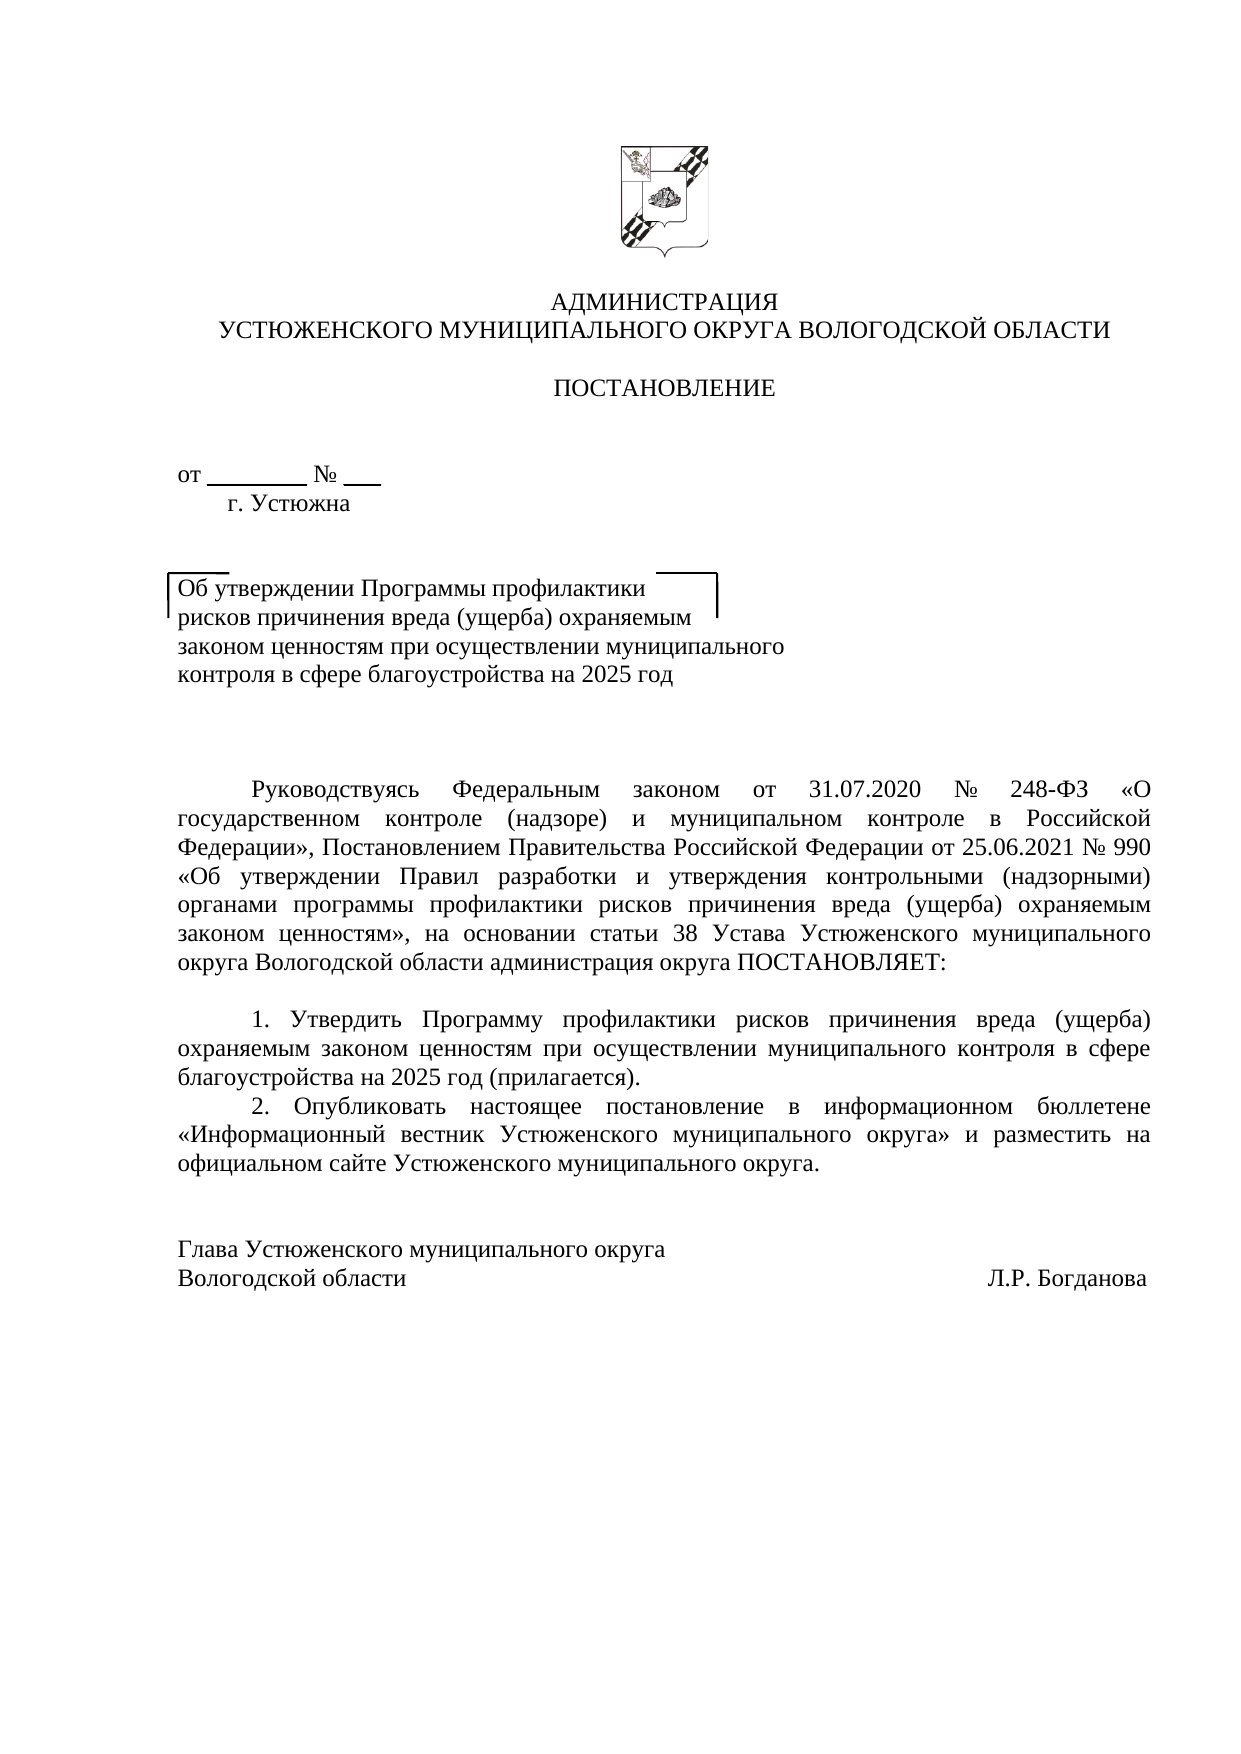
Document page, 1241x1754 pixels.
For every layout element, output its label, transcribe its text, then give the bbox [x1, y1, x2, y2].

text от ________ № ___ [177, 459, 1152, 488]
text 2. Опубликовать настоящее постановление в информационном бюллетене «Информационный вестник Устюженского муниципального округа» и разместить на официальном сайте Устюженского муниципального округа. [177, 1091, 1152, 1177]
text контроля в сфере благоустройства на 2025 год [177, 659, 1152, 688]
text г. Устюжна [177, 488, 1152, 517]
text Вологодской области Л.Р. Богданова [177, 1263, 1152, 1292]
text АДМИНИСТРАЦИЯ [177, 287, 1152, 315]
text УСТЮЖЕНСКОГО МУНИЦИПАЛЬНОГО ОКРУГА ВОЛОГОДСКОЙ ОБЛАСТИ [177, 315, 1152, 344]
picture [620, 146, 709, 258]
text ПОСТАНОВЛЕНИЕ [177, 373, 1152, 402]
text 1. Утвердить Программу профилактики рисков причинения вреда (ущерба) охраняемым законом ценностям при осуществлении муниципального контроля в сфере благоустройства на 2025 год (прилагается). [177, 1004, 1152, 1091]
text Об утверждении Программы профилактики [177, 573, 1152, 602]
text Руководствуясь Федеральным законом от 31.07.2020 № 248-ФЗ «О государственном контроле (надзоре) и муниципальном контроле в Российской Федерации», Постановлением Правительства Российской Федерации от 25.06.2021 № 990 «Об утверждении Правил разработки и утверждения контрольными (надзорными) органами программы профилактики рисков причинения вреда (ущерба) охраняемым законом ценностям», на основании статьи 38 Устава Устюженского муниципального округа Вологодской области администрация округа ПОСТАНОВЛЯЕТ: [177, 774, 1152, 976]
text рисков причинения вреда (ущерба) охраняемым [177, 602, 1152, 631]
text Глава Устюженского муниципального округа [177, 1234, 1152, 1263]
text законом ценностям при осуществлении муниципального [177, 631, 1152, 659]
